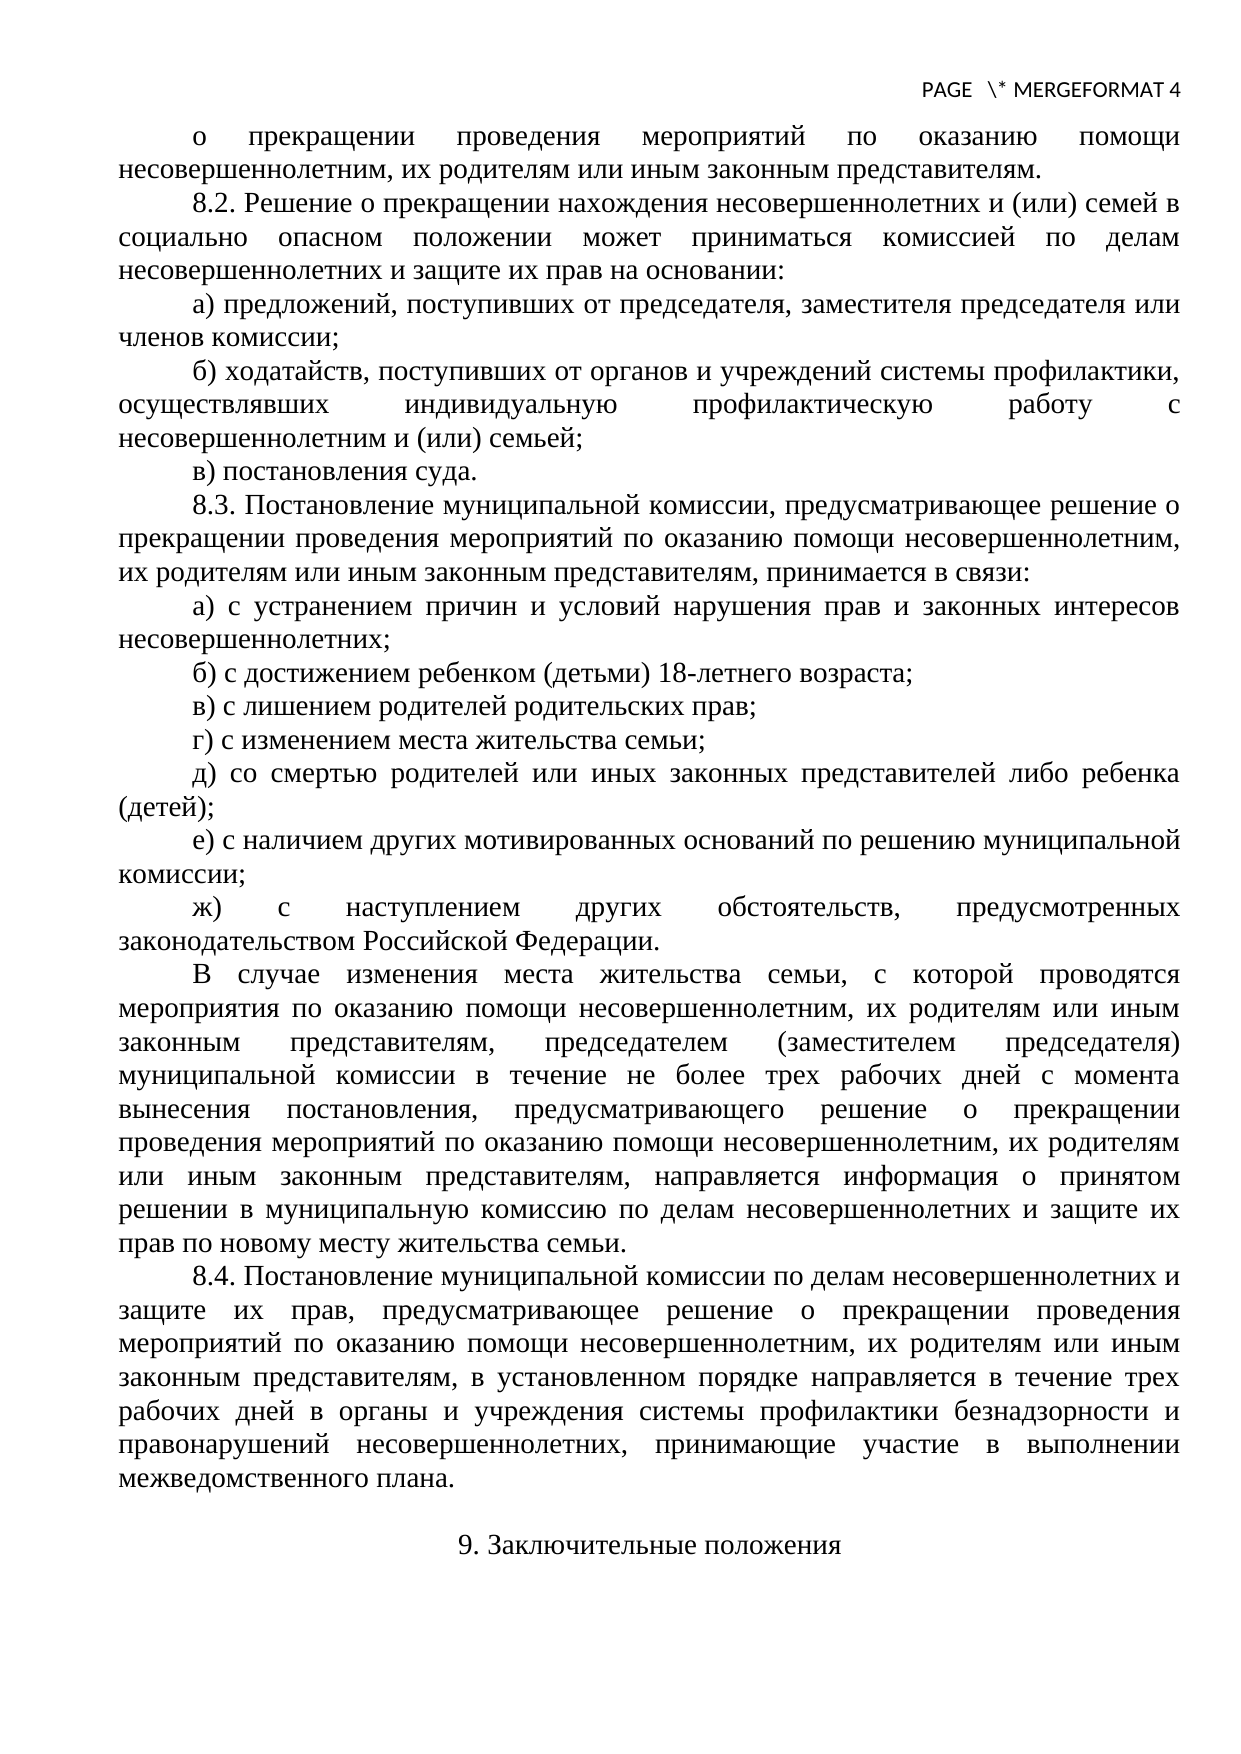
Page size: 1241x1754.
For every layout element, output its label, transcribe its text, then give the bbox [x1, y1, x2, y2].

text а) с устранением причин и условий нарушения прав и законных интересов несовершеннолетних; [118, 588, 1181, 655]
text 8.2. Решение о прекращении нахождения несовершеннолетних и (или) семей в социально опасном положении может приниматься комиссией по делам несовершеннолетних и защите их прав на основании: [118, 185, 1181, 286]
text 8.3. Постановление муниципальной комиссии, предусматривающее решение о прекращении проведения мероприятий по оказанию помощи несовершеннолетним, их родителям или иным законным представителям, принимается в связи: [118, 487, 1181, 588]
text е) с наличием других мотивированных оснований по решению муниципальной комиссии; [118, 822, 1181, 889]
text В случае изменения места жительства семьи, с которой проводятся мероприятия по оказанию помощи несовершеннолетним, их родителям или иным законным представителям, председателем (заместителем председателя) муниципальной комиссии в течение не более трех рабочих дней с момента вынесения постановления, предусматривающего решение о прекращении проведения мероприятий по оказанию помощи несовершеннолетним, их родителям или иным законным представителям, направляется информация о принятом решении в муниципальную комиссию по делам несовершеннолетних и защите их прав по новому месту жительства семьи. [118, 957, 1181, 1258]
text б) ходатайств, поступивших от органов и учреждений системы профилактики, осуществлявших индивидуальную профилактическую работу с несовершеннолетним и (или) семьей; [118, 353, 1181, 453]
text б) с достижением ребенком (детьми) 18-летнего возраста; [118, 655, 1181, 688]
text ж) с наступлением других обстоятельств, предусмотренных законодательством Российской Федерации. [118, 889, 1181, 957]
text 8.4. Постановление муниципальной комиссии по делам несовершеннолетних и защите их прав, предусматривающее решение о прекращении проведения мероприятий по оказанию помощи несовершеннолетним, их родителям или иным законным представителям, в установленном порядке направляется в течение трех рабочих дней в органы и учреждения системы профилактики безнадзорности и правонарушений несовершеннолетних, принимающие участие в выполнении межведомственного плана. [118, 1258, 1181, 1493]
text в) с лишением родителей родительских прав; [118, 688, 1181, 722]
text о прекращении проведения мероприятий по оказанию помощи несовершеннолетним, их родителям или иным законным представителям. [118, 118, 1181, 185]
text 9. Заключительные положения [118, 1527, 1181, 1560]
text д) со смертью родителей или иных законных представителей либо ребенка (детей); [118, 755, 1181, 822]
text в) постановления суда. [118, 453, 1181, 487]
text г) с изменением места жительства семьи; [118, 722, 1181, 755]
text а) предложений, поступивших от председателя, заместителя председателя или членов комиссии; [118, 286, 1181, 353]
